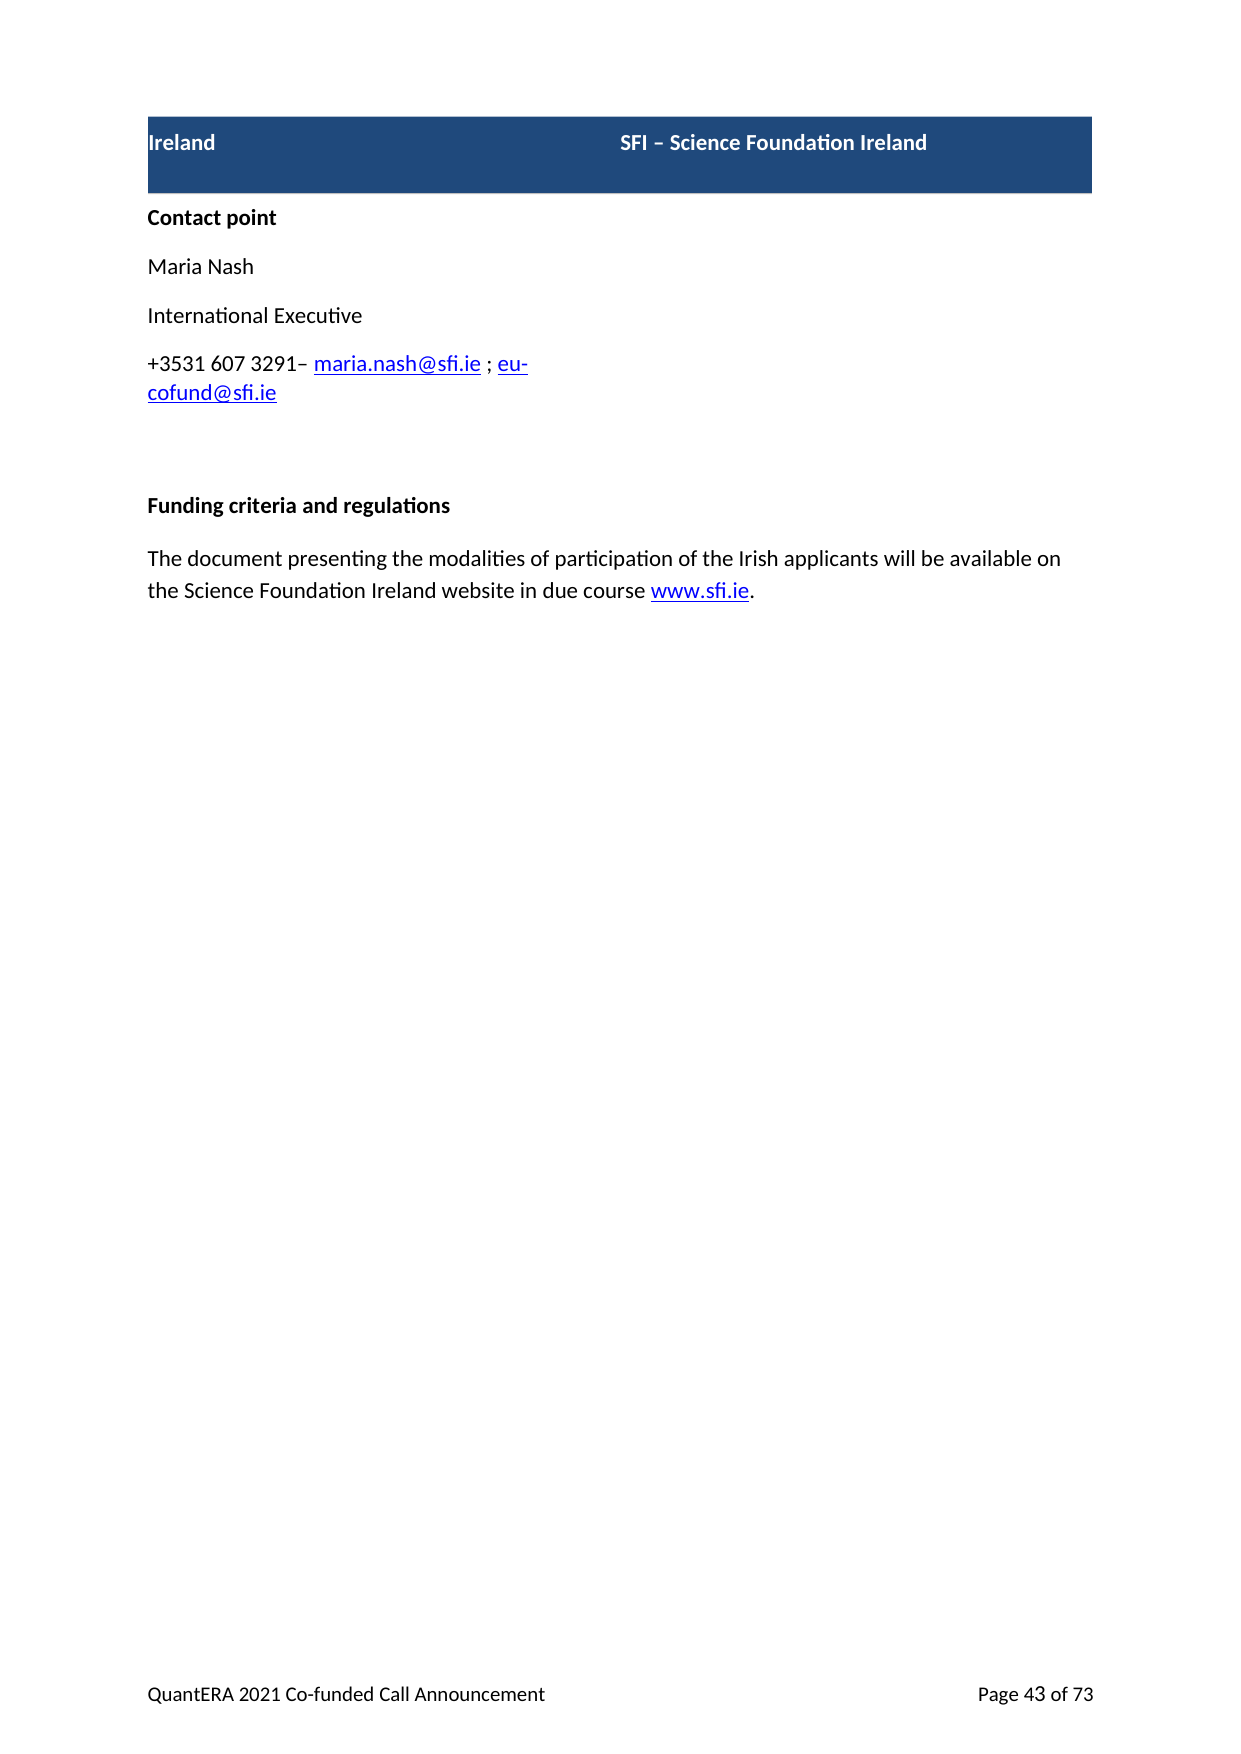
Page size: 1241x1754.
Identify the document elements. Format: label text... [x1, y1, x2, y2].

text The document presenting the modalities of participation of the Irish applicants will be available on the Science Foundation Ireland website in due course www.sfi.ie. [147, 544, 1065, 604]
subtitle Funding criteria and regulations [147, 491, 1186, 519]
text Maria Nash International Executive [147, 252, 363, 329]
subtitle Contact point [147, 203, 1186, 232]
text +3531 607 3291– maria.nash@sfi.ie ; eu- cofund@sfi.ie [147, 349, 530, 406]
